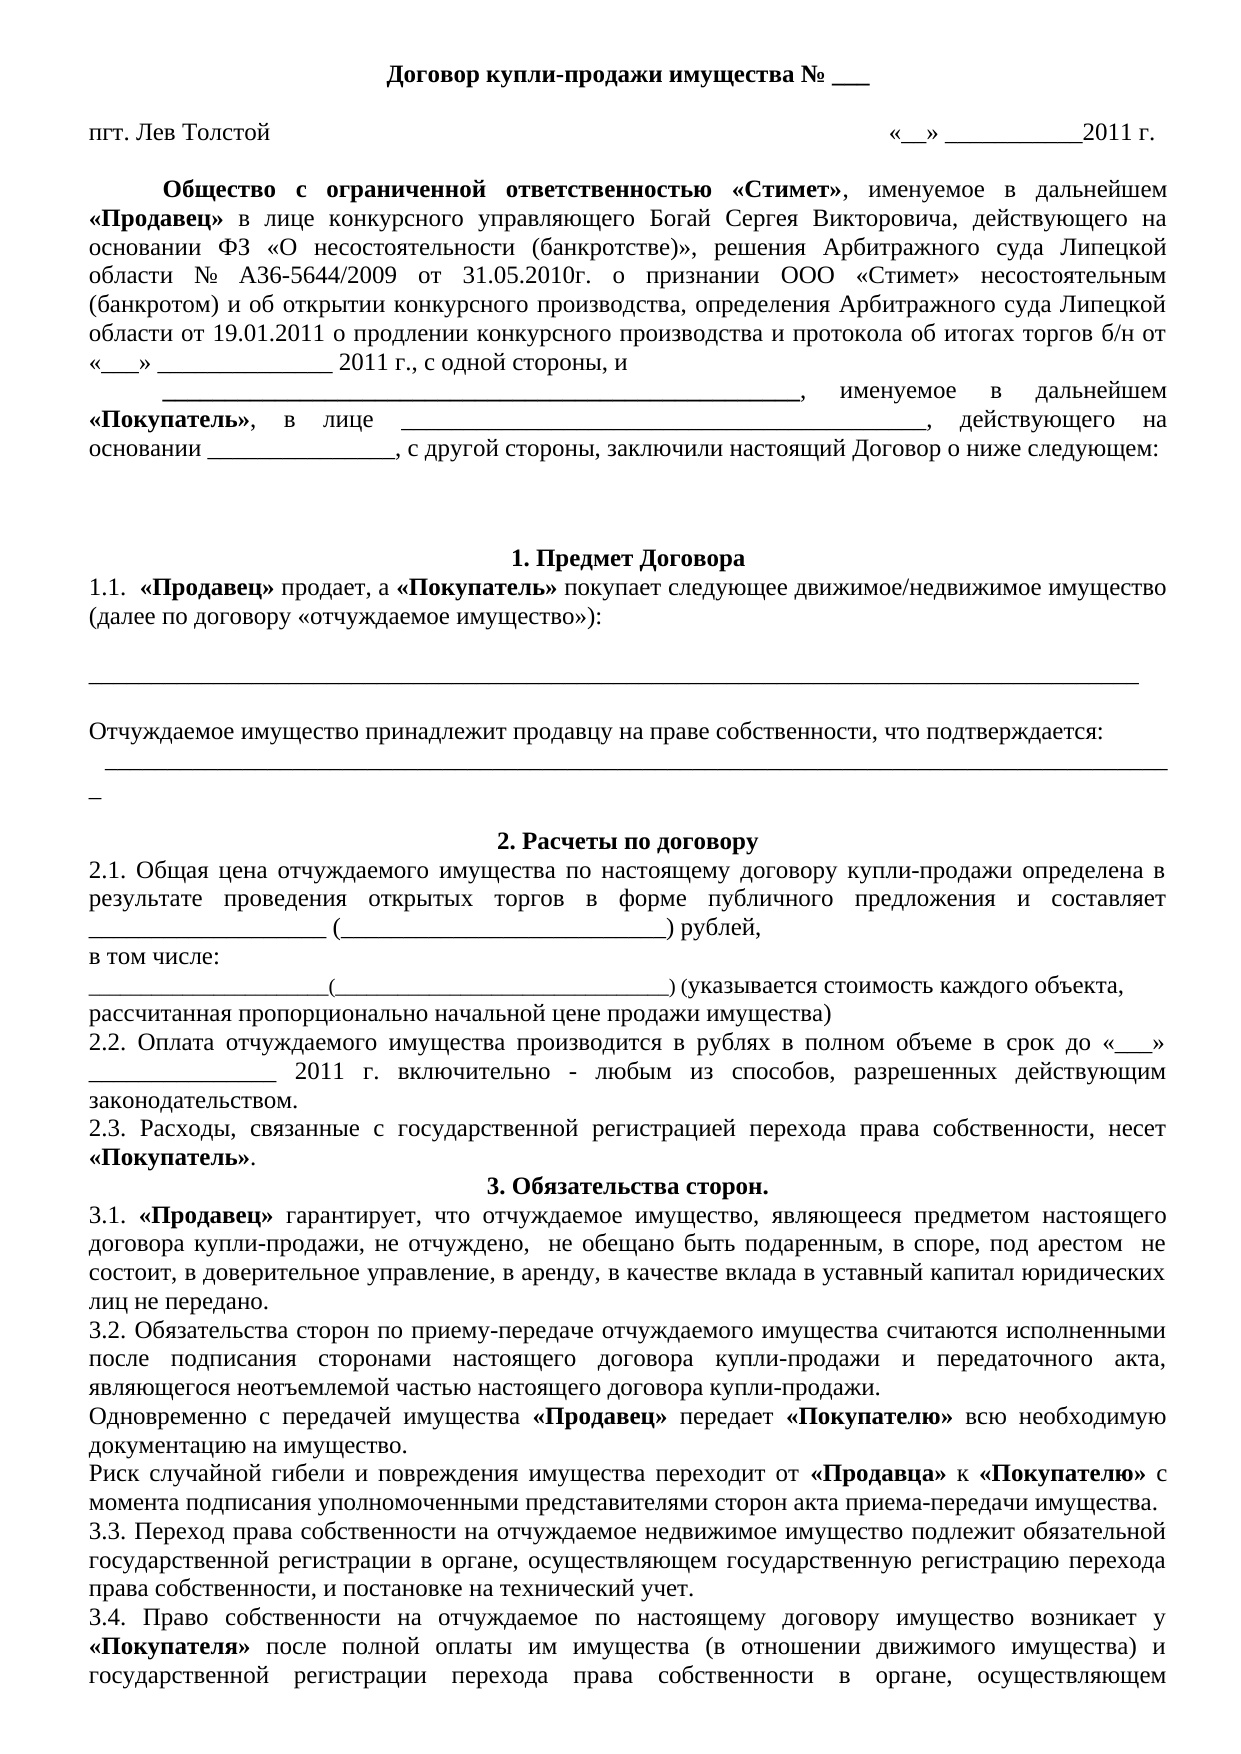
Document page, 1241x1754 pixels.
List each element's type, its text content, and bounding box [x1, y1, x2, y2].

text 3.3. Переход права собственности на отчуждаемое недвижимое имущество подлежит обязательной государственной регистрации в органе, осуществляющем государственную регистрацию перехода права собственности, и постановке на технический учет. [89, 1516, 1167, 1602]
text Договор купли-продажи имущества № ___ [89, 59, 1167, 88]
text 3.1. «Продавец» гарантирует, что отчуждаемое имущество, являющееся предметом настоящего договора купли-продажи, не отчуждено, не обещано быть подаренным, в споре, под арестом не состоит, в доверительное управление, в аренду, в качестве вклада в уставный капитал юридических лиц не передано. [89, 1200, 1167, 1315]
text 1. Предмет Договора [89, 543, 1167, 572]
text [89, 1602, 1167, 1688]
text 2.2. Оплата отчуждаемого имущества производится в рублях в полном объеме в срок до «___» _______________ 2011 г. включительно - любым из способов, разрешенных действующим законодательством. [89, 1027, 1167, 1113]
text _______________________(________________________________) (указывается стоимость каждого объекта, рассчитанная пропорционально начальной цене продажи имущества) [89, 970, 1167, 1027]
text пгт. Лев Толстой «__» ___________2011 г. [89, 117, 1167, 145]
text ____________________________________________________________________________________ [89, 658, 1167, 687]
text 2.3. Расходы, связанные с государственной регистрацией перехода права собственности, несет «Покупатель». [89, 1113, 1167, 1171]
text Отчуждаемое имущество принадлежит продавцу на праве собственности, что подтверждается: [89, 716, 1167, 744]
text Общество с ограниченной ответственностью «Стимет», именуемое в дальнейшем «Продавец» в лице конкурсного управляющего Богай Сергея Викторовича, действующего на основании ФЗ «О несостоятельности (банкротстве)», решения Арбитражного суда Липецкой области № А36-5644/2009 от 31.05.2010г. о признании ООО «Стимет» несостоятельным (банкротом) и об открытии конкурсного производства, определения Арбитражного суда Липецкой области от 19.01.2011 о продлении конкурсного производства и протокола об итогах торгов б/н от «___» ______________ 2011 г., с одной стороны, и [89, 174, 1167, 375]
text 2. Расчеты по договору [89, 826, 1167, 855]
text 2.1. Общая цена отчуждаемого имущества по настоящему договору купли-продажи определена в результате проведения открытых торгов в форме публичного предложения и составляет ___________________ (__________________________) рублей, [89, 855, 1167, 941]
text Одновременно с передачей имущества «Продавец» передает «Покупателю» всю необходимую документацию на имущество. [89, 1401, 1167, 1458]
text ___________________________________________________, именуемое в дальнейшем «Покупатель», в лице __________________________________________, действующего на основании _______________, с другой стороны, заключили настоящий Договор о ниже следующем: [89, 375, 1167, 462]
text в том числе: [89, 941, 1167, 970]
text 3. Обязательства сторон. [89, 1171, 1167, 1200]
text ______________________________________________________________________________________ [89, 744, 1167, 802]
text Риск случайной гибели и повреждения имущества переходит от «Продавца» к «Покупателю» с момента подписания уполномоченными представителями сторон акта приема-передачи имущества. [89, 1458, 1167, 1516]
text 1.1. «Продавец» продает, а «Покупатель» покупает следующее движимое/недвижимое имущество (далее по договору «отчуждаемое имущество»): [89, 572, 1167, 629]
text 3.2. Обязательства сторон по приему-передаче отчуждаемого имущества считаются исполненными после подписания сторонами настоящего договора купли-продажи и передаточного акта, являющегося неотъемлемой частью настоящего договора купли-продажи. [89, 1315, 1167, 1401]
